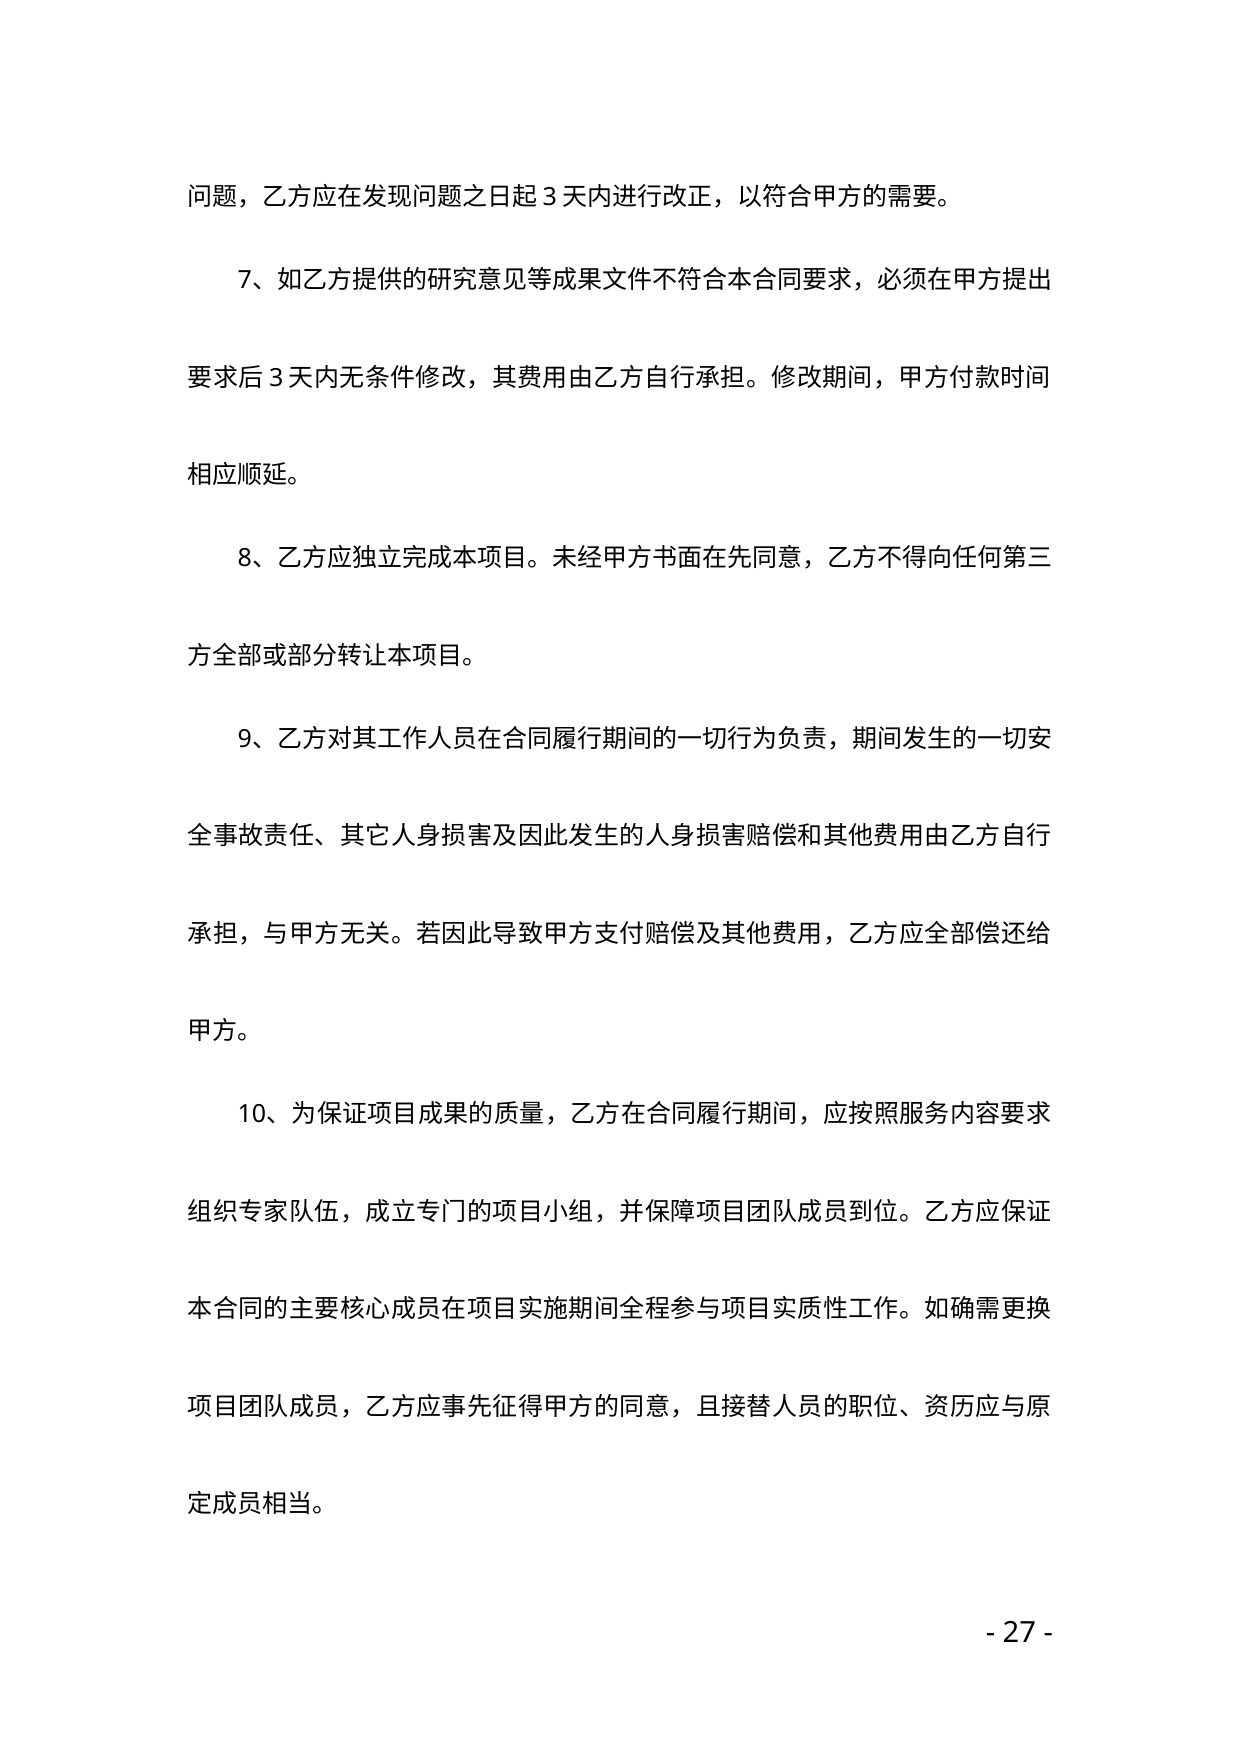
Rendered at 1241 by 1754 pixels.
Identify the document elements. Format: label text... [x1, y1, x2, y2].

text 10、为保证项目成果的质量，乙方在合同履行期间，应按照服务内容要求组织专家队伍，成立专门的项目小组，并保障项目团队成员到位。乙方应保证本合同的主要核心成员在项目实施期间全程参与项目实质性工作。如确需更换项目团队成员，乙方应事先征得甲方的同意，且接替人员的职位、资历应与原定成员相当。 [187, 1079, 1053, 1534]
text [187, 162, 1053, 227]
text 9、乙方对其工作人员在合同履行期间的一切行为负责，期间发生的一切安全事故责任、其它人身损害及因此发生的人身损害赔偿和其他费用由乙方自行承担，与甲方无关。若因此导致甲方支付赔偿及其他费用，乙方应全部偿还给甲方。 [187, 704, 1053, 1061]
text 8、乙方应独立完成本项目。未经甲方书面在先同意，乙方不得向任何第三方全部或部分转让本项目。 [187, 523, 1053, 686]
text 7、如乙方提供的研究意见等成果文件不符合本合同要求，必须在甲方提出要求后3天内无条件修改，其费用由乙方自行承担。修改期间，甲方付款时间相应顺延。 [187, 245, 1053, 505]
